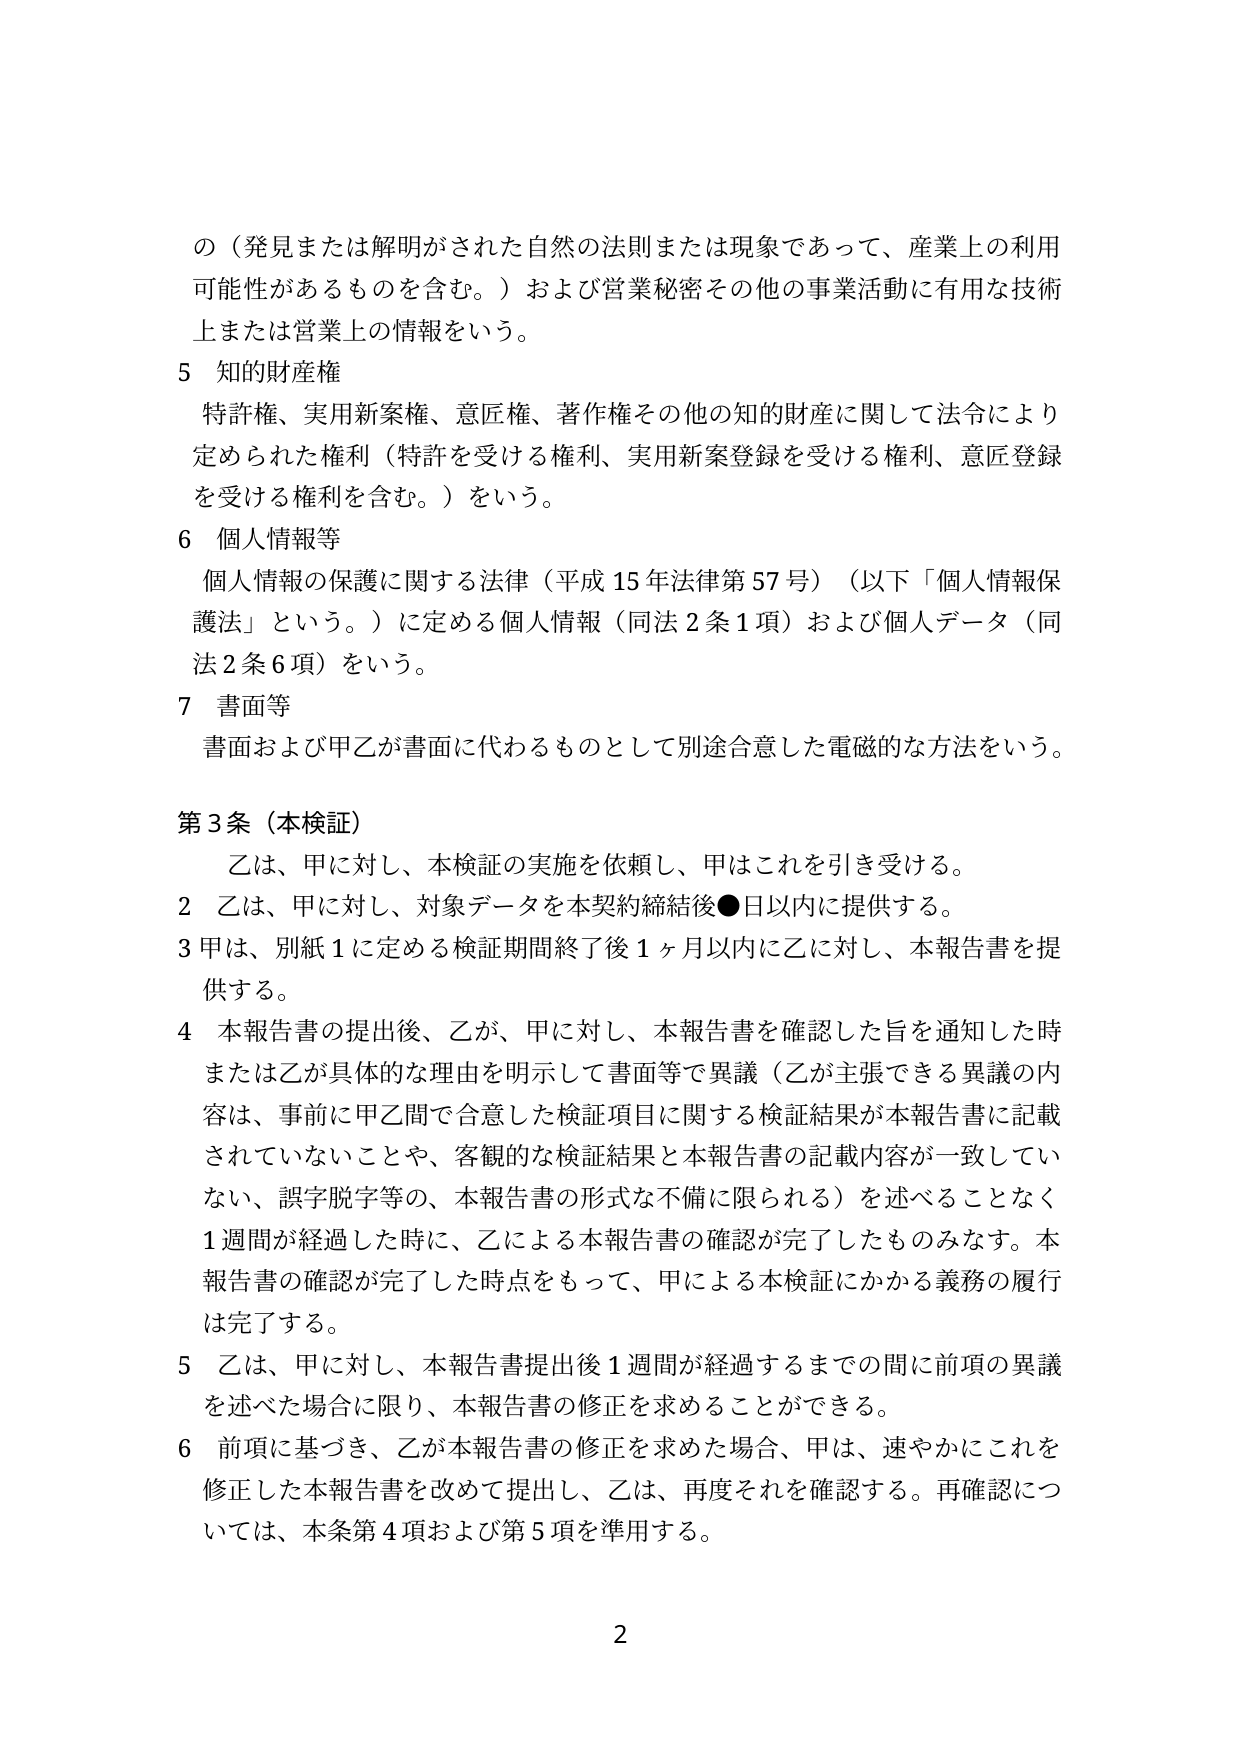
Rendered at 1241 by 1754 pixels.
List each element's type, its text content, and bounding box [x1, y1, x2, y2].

text 4 本報告書の提出後、乙が、甲に対し、本報告書を確認した旨を通知した時または乙が具体的な理由を明示して書面等で異議（乙が主張できる異議の内容は、事前に甲乙間で合意した検証項目に関する検証結果が本報告書に記載されていないことや、客観的な検証結果と本報告書の記載内容が一致していない、誤字脱字等の、本報告書の形式な不備に限られる）を述べることなく1週間が経過した時に、乙による本報告書の確認が完了したものみなす。本報告書の確認が完了した時点をもって、甲による本検証にかかる義務の履行は完了する。 [177, 1009, 1063, 1342]
text 6 個人情報等 [177, 517, 1063, 558]
text 6 前項に基づき、乙が本報告書の修正を求めた場合、甲は、速やかにこれを修正した本報告書を改めて提出し、乙は、再度それを確認する。再確認については、本条第4項および第5項を準用する。 [177, 1426, 1063, 1551]
text 5 知的財産権 [177, 350, 1063, 392]
text 個人情報の保護に関する法律（平成15年法律第57号）（以下「個人情報保護法」という。）に定める個人情報（同法2条1項）および個人データ（同法2条6項）をいう。 [177, 558, 1063, 683]
text 特許権、実用新案権、意匠権、著作権その他の知的財産に関して法令により定められた権利（特許を受ける権利、実用新案登録を受ける権利、意匠登録を受ける権利を含む。）をいう。 [177, 392, 1063, 517]
text 3 甲は、別紙1に定める検証期間終了後1ヶ月以内に乙に対し、本報告書を提供する。 [177, 926, 1063, 1009]
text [177, 225, 1063, 350]
text 5 乙は、甲に対し、本報告書提出後1週間が経過するまでの間に前項の異議を述べた場合に限り、本報告書の修正を求めることができる。 [177, 1342, 1063, 1426]
text 7 書面等 [177, 683, 1063, 725]
text 第3条（本検証） 乙は、甲に対し、本検証の実施を依頼し、甲はこれを引き受ける。 [177, 801, 1063, 884]
text 書面および甲乙が書面に代わるものとして別途合意した電磁的な方法をいう。 [177, 725, 1063, 767]
text 2 乙は、甲に対し、対象データを本契約締結後●日以内に提供する。 [177, 884, 1063, 926]
